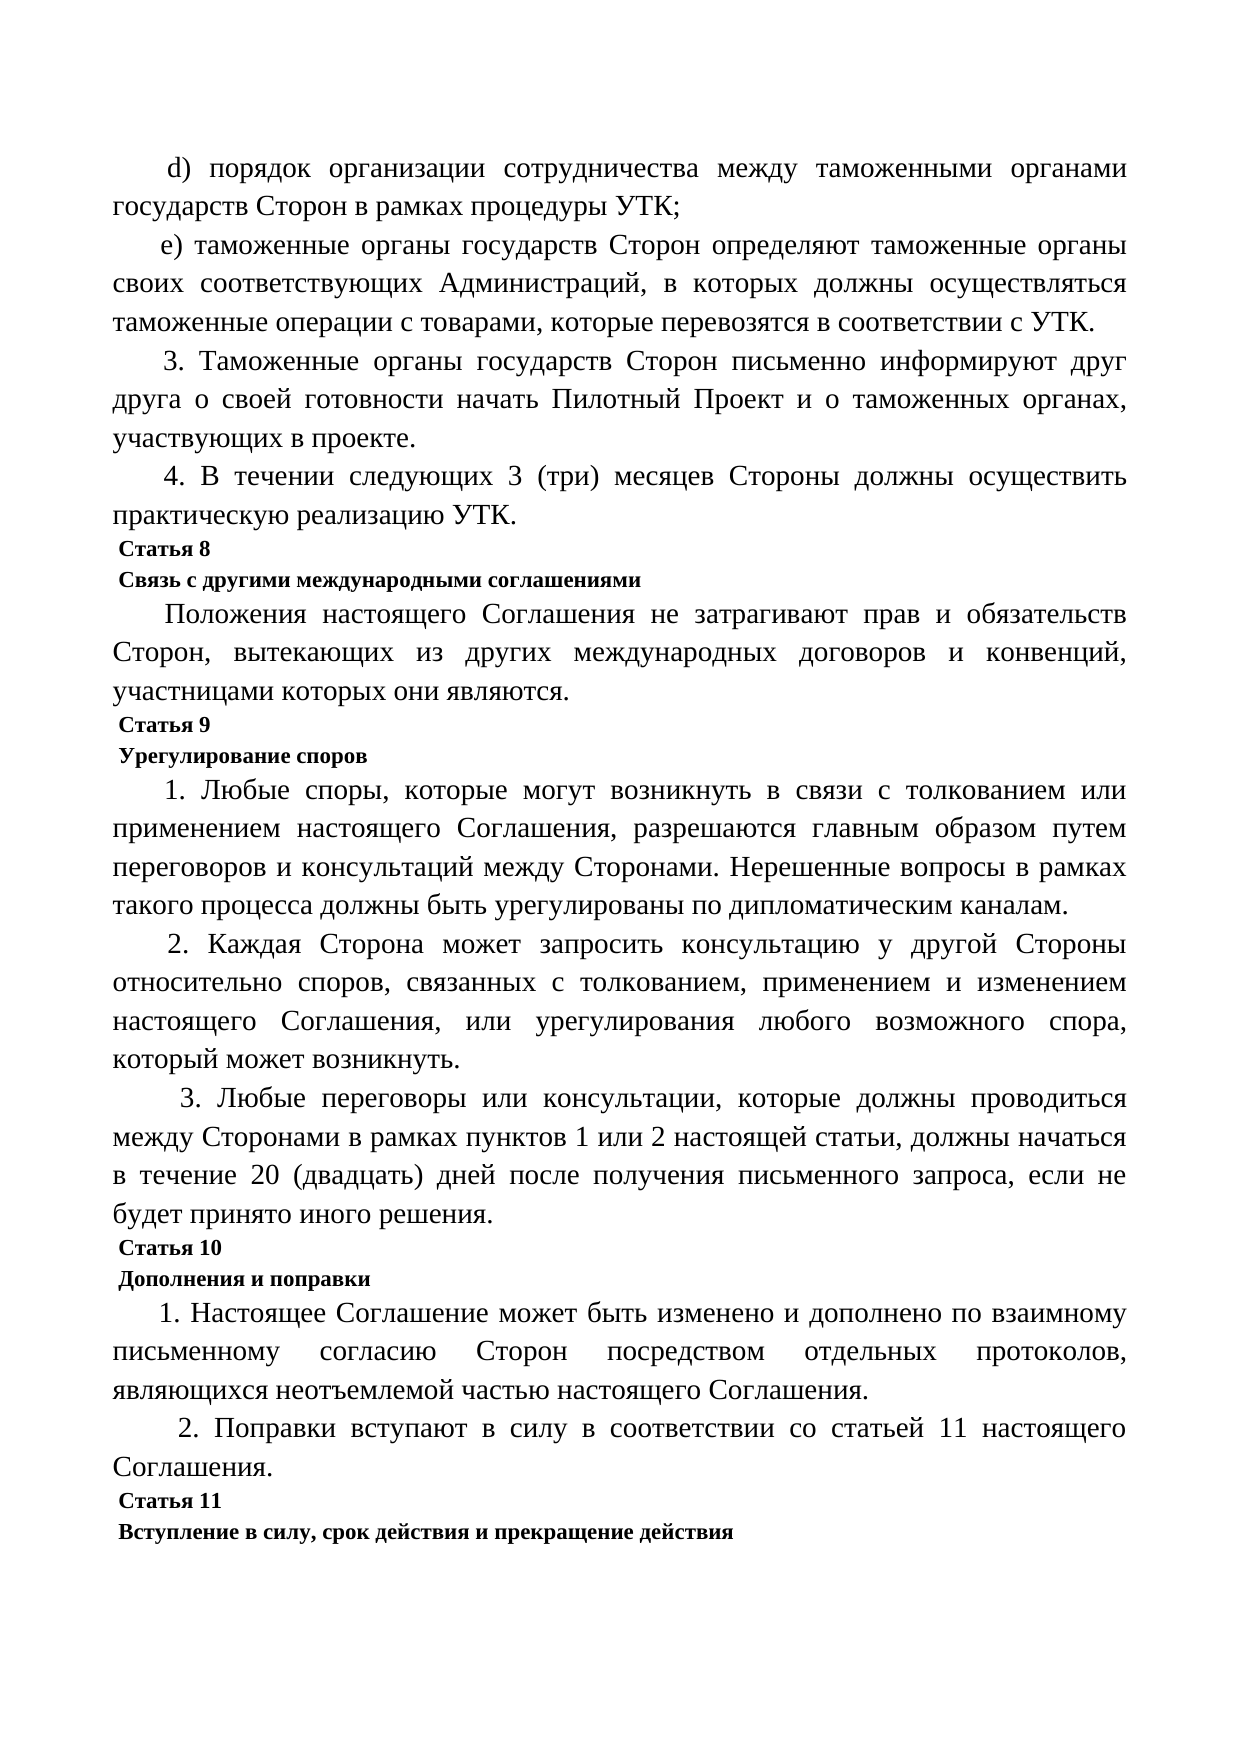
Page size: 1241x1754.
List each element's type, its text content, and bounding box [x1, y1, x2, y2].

text 3. Любые переговоры или консультации, которые должны проводиться между Сторонами в рамках пунктов 1 или 2 настоящей статьи, должны начаться в течение 20 (двадцать) дней после получения письменного запроса, если не будет принято иного решения. [112, 1080, 1128, 1229]
text 1. Любые споры, которые могут возникнуть в связи с толкованием или применением настоящего Соглашения, разрешаются главным образом путем переговоров и консультаций между Сторонами. Нерешенные вопросы в рамках такого процесса должны быть урегулированы по дипломатическим каналам. [112, 772, 1128, 921]
text Связь с другими международными соглашениями [112, 566, 1128, 592]
text 4. В течении следующих 3 (три) месяцев Стороны должны осуществить практическую реализацию УТК. [112, 458, 1128, 530]
text Статья 8 [112, 535, 1128, 562]
text Статья 9 [112, 711, 1128, 738]
text 2. Каждая Сторона может запросить консультацию у другой Стороны относительно споров, связанных с толкованием, применением и изменением настоящего Соглашения, или урегулирования любого возможного спора, который может возникнуть. [112, 926, 1128, 1075]
text Вступление в силу, срок действия и прекращение действия [112, 1518, 1128, 1544]
text Дополнения и поправки [112, 1264, 1128, 1291]
text Статья 11 [112, 1487, 1128, 1514]
text Урегулирование споров [112, 742, 1128, 768]
text d) порядок организации сотрудничества между таможенными органами государств Сторон в рамках процедуры УТК; [112, 150, 1128, 222]
text Положения настоящего Соглашения не затрагивают прав и обязательств Сторон, вытекающих из других международных договоров и конвенций, участницами которых они являются. [112, 596, 1128, 706]
text e) таможенные органы государств Сторон определяют таможенные органы своих соответствующих Администраций, в которых должны осуществляться таможенные операции с товарами, которые перевозятся в соответствии с УТК. [112, 227, 1128, 338]
text Статья 10 [112, 1234, 1128, 1261]
text 1. Настоящее Соглашение может быть изменено и дополнено по взаимному письменному согласию Сторон посредством отдельных протоколов, являющихся неотъемлемой частью настоящего Соглашения. [112, 1295, 1128, 1405]
text 2. Поправки вступают в силу в соответствии со статьей 11 настоящего Соглашения. [112, 1410, 1128, 1482]
text 3. Таможенные органы государств Сторон письменно информируют друг друга о своей готовности начать Пилотный Проект и о таможенных органах, участвующих в проекте. [112, 343, 1128, 453]
